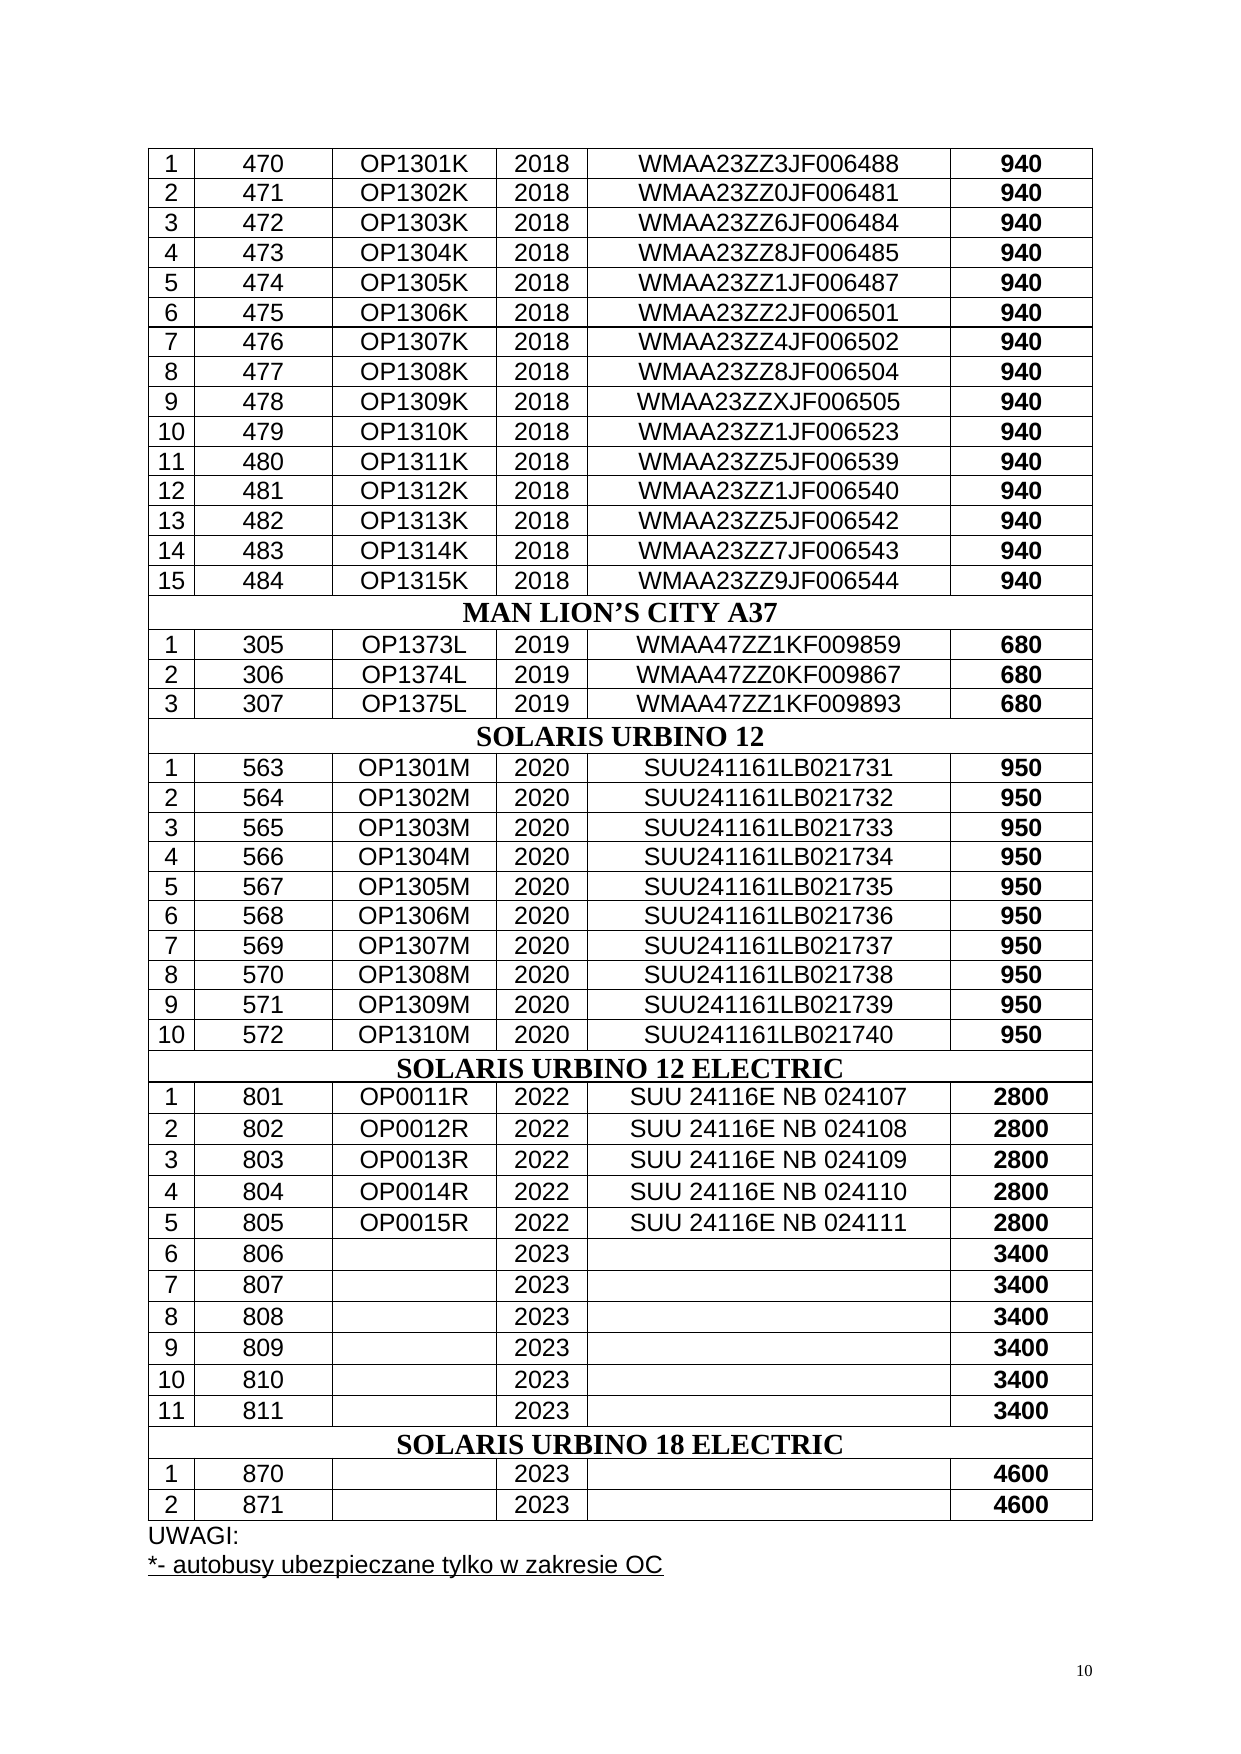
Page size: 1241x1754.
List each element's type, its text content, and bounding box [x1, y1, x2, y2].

table_cell 940 [951, 566, 1092, 594]
table_cell 950 [951, 872, 1092, 900]
table_cell 2023 [497, 1459, 587, 1489]
table_cell 2020 [497, 872, 587, 900]
table_cell 680 [951, 689, 1092, 718]
table_cell 474 [195, 268, 332, 297]
table_cell [588, 1333, 950, 1363]
table_cell [333, 1302, 496, 1332]
table_cell 940 [951, 417, 1092, 446]
table_cell SUU241161LB021735 [588, 872, 950, 900]
table_cell 940 [951, 208, 1092, 237]
table_cell 950 [951, 754, 1092, 782]
table_cell 8 [149, 1302, 194, 1332]
table_cell 477 [195, 357, 332, 386]
table_cell 470 [195, 149, 332, 177]
table_cell 3400 [951, 1396, 1092, 1426]
table_cell 2018 [497, 387, 587, 416]
table_cell OP1307M [333, 931, 496, 959]
table_cell OP1373L [333, 630, 496, 659]
table_cell 4 [149, 1176, 194, 1207]
table_cell 940 [951, 179, 1092, 207]
table_cell 2023 [497, 1396, 587, 1426]
table_cell 569 [195, 931, 332, 959]
table_cell 2019 [497, 630, 587, 659]
table_cell SUU241161LB021737 [588, 931, 950, 959]
table_cell 478 [195, 387, 332, 416]
table_cell SUU241161LB021740 [588, 1020, 950, 1050]
table_cell 2020 [497, 842, 587, 871]
table_cell 2018 [497, 476, 587, 505]
table_cell WMAA23ZZ1JF006540 [588, 476, 950, 505]
table_cell 2020 [497, 1020, 587, 1050]
table_cell SOLARIS URBINO 12 [149, 719, 1092, 752]
table_cell [588, 1271, 950, 1301]
table_cell 2023 [497, 1271, 587, 1301]
table_cell 950 [951, 931, 1092, 959]
table_cell OP1303K [333, 208, 496, 237]
table_cell WMAA23ZZ4JF006502 [588, 328, 950, 356]
table_cell 2018 [497, 447, 587, 475]
table_cell 1 [149, 149, 194, 177]
table_cell OP1309M [333, 990, 496, 1019]
table_cell OP0013R [333, 1145, 496, 1175]
table_cell 940 [951, 268, 1092, 297]
table_cell OP1310K [333, 417, 496, 446]
table_cell 9 [149, 1333, 194, 1363]
table_cell 950 [951, 842, 1092, 871]
table_cell 2020 [497, 990, 587, 1019]
table_cell 2020 [497, 813, 587, 841]
table_cell 940 [951, 357, 1092, 386]
table_cell 6 [149, 298, 194, 326]
table_cell 803 [195, 1145, 332, 1175]
table_cell 565 [195, 813, 332, 841]
table_cell 2022 [497, 1176, 587, 1207]
table_cell 2800 [951, 1176, 1092, 1207]
table_cell 3 [149, 813, 194, 841]
table_cell OP1305M [333, 872, 496, 900]
table_cell 950 [951, 813, 1092, 841]
table_cell OP1311K [333, 447, 496, 475]
table_cell 2018 [497, 268, 587, 297]
table_cell 563 [195, 754, 332, 782]
table_cell OP0012R [333, 1114, 496, 1144]
table_cell SUU241161LB021738 [588, 961, 950, 989]
table_cell OP1302K [333, 179, 496, 207]
table_cell 802 [195, 1114, 332, 1144]
table_cell 482 [195, 506, 332, 535]
table_cell OP1304K [333, 238, 496, 267]
table_cell 7 [149, 1271, 194, 1301]
table_cell OP1306K [333, 298, 496, 326]
table_cell OP1307K [333, 328, 496, 356]
table_cell [588, 1490, 950, 1520]
table_cell 940 [951, 506, 1092, 535]
table_cell 2018 [497, 179, 587, 207]
table_cell 11 [149, 1396, 194, 1426]
table_cell 940 [951, 476, 1092, 505]
table_cell SUU241161LB021734 [588, 842, 950, 871]
table_cell WMAA23ZZ3JF006488 [588, 149, 950, 177]
table_cell 3 [149, 208, 194, 237]
table_cell 680 [951, 660, 1092, 688]
table_cell 2 [149, 660, 194, 688]
table_cell [333, 1333, 496, 1363]
table_cell 2018 [497, 506, 587, 535]
table_cell 2018 [497, 536, 587, 565]
table_cell [333, 1271, 496, 1301]
table_cell 2022 [497, 1145, 587, 1175]
table_cell 2018 [497, 357, 587, 386]
table_cell 950 [951, 961, 1092, 989]
table_cell 2018 [497, 328, 587, 356]
table_cell 2023 [497, 1365, 587, 1395]
table_cell 811 [195, 1396, 332, 1426]
table_cell SUU241161LB021733 [588, 813, 950, 841]
table_cell OP1305K [333, 268, 496, 297]
table_cell [333, 1459, 496, 1489]
table_cell 804 [195, 1176, 332, 1207]
table_cell 2022 [497, 1208, 587, 1238]
table_cell SUU 24116E NB 024108 [588, 1114, 950, 1144]
table_cell WMAA23ZZ5JF006542 [588, 506, 950, 535]
table_cell WMAA23ZZ8JF006504 [588, 357, 950, 386]
table_cell 567 [195, 872, 332, 900]
table_cell [588, 1459, 950, 1489]
table_cell WMAA23ZZ0JF006481 [588, 179, 950, 207]
table_cell 2023 [497, 1333, 587, 1363]
table_cell 2800 [951, 1083, 1092, 1113]
table_cell 5 [149, 872, 194, 900]
table_cell 10 [149, 1365, 194, 1395]
table_cell 2 [149, 783, 194, 812]
text *- autobusy ubezpieczane tylko w zakresie OC [148, 1550, 1093, 1579]
table_cell WMAA23ZZ1JF006523 [588, 417, 950, 446]
table_cell WMAA23ZZXJF006505 [588, 387, 950, 416]
table_cell 4 [149, 842, 194, 871]
table_cell OP1306M [333, 901, 496, 930]
table_cell 940 [951, 328, 1092, 356]
table_cell OP1374L [333, 660, 496, 688]
table_cell SUU 24116E NB 024107 [588, 1083, 950, 1113]
table_cell OP1308M [333, 961, 496, 989]
table_cell 473 [195, 238, 332, 267]
table_cell 9 [149, 990, 194, 1019]
table_cell 2800 [951, 1114, 1092, 1144]
table_cell 808 [195, 1302, 332, 1332]
table_cell 7 [149, 931, 194, 959]
table_cell 1 [149, 1083, 194, 1113]
table_cell 2018 [497, 208, 587, 237]
table_cell 8 [149, 357, 194, 386]
table_cell 3400 [951, 1271, 1092, 1301]
table_cell 805 [195, 1208, 332, 1238]
table_cell OP1309K [333, 387, 496, 416]
table_cell 5 [149, 268, 194, 297]
table_cell OP1303M [333, 813, 496, 841]
table_cell [333, 1490, 496, 1520]
table_cell 14 [149, 536, 194, 565]
table_cell 2019 [497, 660, 587, 688]
table_cell 940 [951, 238, 1092, 267]
table_cell 7 [149, 328, 194, 356]
table_cell 940 [951, 447, 1092, 475]
table_cell 2018 [497, 238, 587, 267]
table_cell 680 [951, 630, 1092, 659]
table_cell 570 [195, 961, 332, 989]
table_cell 10 [149, 417, 194, 446]
table_cell 870 [195, 1459, 332, 1489]
table_cell OP1304M [333, 842, 496, 871]
table_cell 809 [195, 1333, 332, 1363]
table_cell 476 [195, 328, 332, 356]
table_cell 8 [149, 961, 194, 989]
table_cell OP1308K [333, 357, 496, 386]
table_cell 950 [951, 990, 1092, 1019]
table_cell SUU 24116E NB 024111 [588, 1208, 950, 1238]
table_cell 9 [149, 387, 194, 416]
table_cell OP1314K [333, 536, 496, 565]
table_cell 307 [195, 689, 332, 718]
table_cell 12 [149, 476, 194, 505]
table_cell WMAA47ZZ1KF009859 [588, 630, 950, 659]
table_cell WMAA47ZZ0KF009867 [588, 660, 950, 688]
table_cell 6 [149, 901, 194, 930]
table_cell [588, 1239, 950, 1269]
table_cell OP1310M [333, 1020, 496, 1050]
table_cell OP1301M [333, 754, 496, 782]
table_cell 3400 [951, 1333, 1092, 1363]
table_cell OP1313K [333, 506, 496, 535]
table_cell OP0011R [333, 1083, 496, 1113]
table_cell 4600 [951, 1459, 1092, 1489]
table_cell 2020 [497, 783, 587, 812]
table_cell 2022 [497, 1114, 587, 1144]
table_cell OP0015R [333, 1208, 496, 1238]
table_cell 480 [195, 447, 332, 475]
table_cell 950 [951, 901, 1092, 930]
table_cell WMAA23ZZ9JF006544 [588, 566, 950, 594]
table_cell 2 [149, 1114, 194, 1144]
table_cell 11 [149, 447, 194, 475]
table_cell 1 [149, 1459, 194, 1489]
table_cell 940 [951, 387, 1092, 416]
table_cell 5 [149, 1208, 194, 1238]
table_cell 1 [149, 630, 194, 659]
table_cell 3 [149, 1145, 194, 1175]
table_cell 571 [195, 990, 332, 1019]
table_cell 2023 [497, 1302, 587, 1332]
table_cell 3 [149, 689, 194, 718]
table_cell 484 [195, 566, 332, 594]
table_cell 4 [149, 238, 194, 267]
table_cell SUU241161LB021731 [588, 754, 950, 782]
table_cell 481 [195, 476, 332, 505]
table_cell 950 [951, 1020, 1092, 1050]
table_cell 13 [149, 506, 194, 535]
table_cell 3400 [951, 1365, 1092, 1395]
table_cell 2800 [951, 1208, 1092, 1238]
table_cell [588, 1365, 950, 1395]
table_cell 2 [149, 1490, 194, 1520]
table_cell 801 [195, 1083, 332, 1113]
table_cell 471 [195, 179, 332, 207]
table_cell 871 [195, 1490, 332, 1520]
table_cell 10 [149, 1020, 194, 1050]
table_cell 2023 [497, 1490, 587, 1520]
table_cell WMAA23ZZ2JF006501 [588, 298, 950, 326]
table_cell 572 [195, 1020, 332, 1050]
table_cell 566 [195, 842, 332, 871]
table_cell 2018 [497, 149, 587, 177]
table_cell WMAA23ZZ7JF006543 [588, 536, 950, 565]
table_cell 2 [149, 179, 194, 207]
table_cell 6 [149, 1239, 194, 1269]
table_cell MAN LION’S CITY A37 [149, 596, 1092, 629]
table_cell 810 [195, 1365, 332, 1395]
table_cell WMAA23ZZ6JF006484 [588, 208, 950, 237]
table_cell 479 [195, 417, 332, 446]
table_cell SUU 24116E NB 024109 [588, 1145, 950, 1175]
table_cell 306 [195, 660, 332, 688]
table_cell 564 [195, 783, 332, 812]
table_cell 950 [951, 783, 1092, 812]
table_cell OP1312K [333, 476, 496, 505]
table_cell 3400 [951, 1239, 1092, 1269]
table_cell 568 [195, 901, 332, 930]
table_cell 2018 [497, 417, 587, 446]
table_cell SUU241161LB021732 [588, 783, 950, 812]
table_cell 2022 [497, 1083, 587, 1113]
table_cell OP1375L [333, 689, 496, 718]
table_cell 807 [195, 1271, 332, 1301]
table_cell 940 [951, 149, 1092, 177]
table_cell 940 [951, 536, 1092, 565]
table_cell 2019 [497, 689, 587, 718]
table_cell OP1315K [333, 566, 496, 594]
table_cell [333, 1239, 496, 1269]
table_cell 806 [195, 1239, 332, 1269]
table_cell 2020 [497, 931, 587, 959]
table_cell SUU241161LB021736 [588, 901, 950, 930]
table_cell WMAA47ZZ1KF009893 [588, 689, 950, 718]
table_cell SOLARIS URBINO 12 ELECTRIC [149, 1051, 1092, 1081]
table_cell 475 [195, 298, 332, 326]
table_cell 305 [195, 630, 332, 659]
table_cell 2020 [497, 901, 587, 930]
table_cell 3400 [951, 1302, 1092, 1332]
table_cell 15 [149, 566, 194, 594]
table_cell OP1301K [333, 149, 496, 177]
table_cell [588, 1302, 950, 1332]
table_cell 2018 [497, 566, 587, 594]
table_cell 2018 [497, 298, 587, 326]
table_cell 2800 [951, 1145, 1092, 1175]
table_cell 2020 [497, 754, 587, 782]
table_cell [333, 1396, 496, 1426]
table_cell SUU241161LB021739 [588, 990, 950, 1019]
table_cell SUU 24116E NB 024110 [588, 1176, 950, 1207]
text UWAGI: [148, 1521, 1093, 1550]
table_cell OP0014R [333, 1176, 496, 1207]
table_cell [333, 1365, 496, 1395]
table_cell WMAA23ZZ8JF006485 [588, 238, 950, 267]
table_cell [588, 1396, 950, 1426]
table_cell SOLARIS URBINO 18 ELECTRIC [149, 1427, 1092, 1458]
table_cell 4600 [951, 1490, 1092, 1520]
table_cell 1 [149, 754, 194, 782]
table_cell 940 [951, 298, 1092, 326]
table_cell 2020 [497, 961, 587, 989]
table_cell 472 [195, 208, 332, 237]
table_cell OP1302M [333, 783, 496, 812]
table_cell 483 [195, 536, 332, 565]
table_cell 2023 [497, 1239, 587, 1269]
table_cell WMAA23ZZ1JF006487 [588, 268, 950, 297]
table_cell WMAA23ZZ5JF006539 [588, 447, 950, 475]
